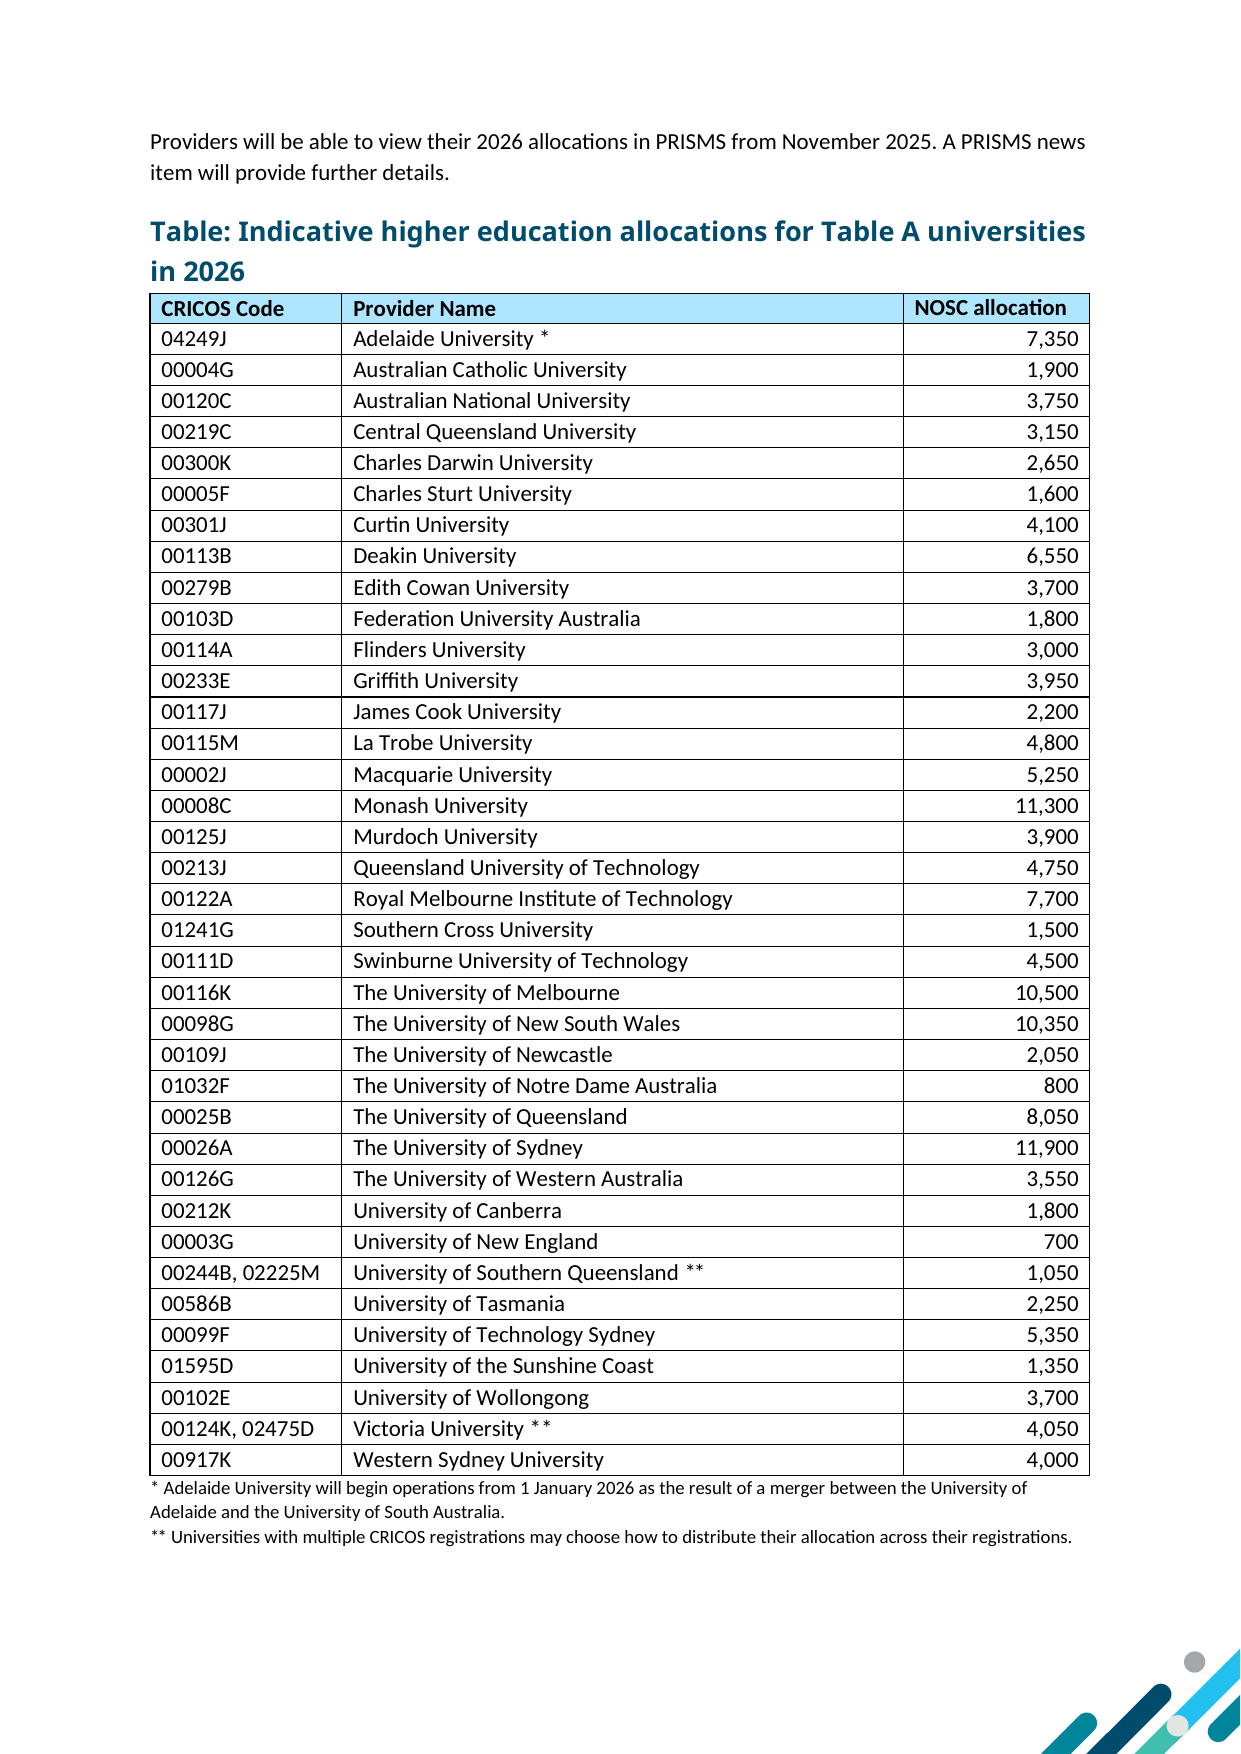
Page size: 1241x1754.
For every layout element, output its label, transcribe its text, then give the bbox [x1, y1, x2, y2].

table_cell 00219C [151, 417, 341, 447]
table_cell 00025B [151, 1102, 341, 1132]
table_cell 01595D [151, 1351, 341, 1382]
table_cell 00301J [151, 511, 341, 541]
table_cell Swinburne University of Technology [342, 947, 903, 977]
table_cell 00244B, 02225M [151, 1258, 341, 1288]
table_cell 00279B [151, 573, 341, 603]
table_cell 10,500 [904, 978, 1089, 1008]
table_cell 00233E [151, 666, 341, 696]
table_cell 11,900 [904, 1134, 1089, 1163]
text * Adelaide University will begin operations from 1 January 2026 as the result of a merger between the University of Adelaide and the University of South Australia. ** Universities with multiple CRICOS registrations may choose how to distribute their allocation across their registrations. [150, 1476, 1090, 1548]
table_cell 00103D [151, 604, 341, 634]
table_cell University of Wollongong [342, 1383, 903, 1413]
table_cell Murdoch University [342, 822, 903, 852]
table_cell 3,550 [904, 1165, 1089, 1195]
table_cell The University of Queensland [342, 1102, 903, 1132]
table_cell 1,050 [904, 1258, 1089, 1288]
table_cell 4,500 [904, 947, 1089, 977]
table_cell 3,900 [904, 822, 1089, 852]
table_cell Central Queensland University [342, 417, 903, 447]
table_cell 2,250 [904, 1289, 1089, 1319]
table_cell 3,950 [904, 666, 1089, 696]
table_cell Australian National University [342, 386, 903, 416]
table_cell 3,700 [904, 1383, 1089, 1413]
table_cell 00917K [151, 1445, 341, 1475]
table_cell University of the Sunshine Coast [342, 1351, 903, 1382]
table_cell 00125J [151, 822, 341, 852]
table_cell Griffith University [342, 666, 903, 696]
table_cell 00004G [151, 355, 341, 385]
table_cell 00026A [151, 1134, 341, 1163]
table_cell 11,300 [904, 791, 1089, 821]
table_header Provider Name [342, 294, 903, 323]
table_cell Monash University [342, 791, 903, 821]
subtitle Table: Indicative higher education allocations for Table A universities in 2026 [150, 213, 1090, 289]
text Providers will be able to view their 2026 allocations in PRISMS from November 2025. A PRISMS news item will provide further details. [150, 127, 1090, 186]
table_cell 00126G [151, 1165, 341, 1195]
table_cell Adelaide University * [342, 324, 903, 354]
table_cell La Trobe University [342, 729, 903, 759]
table_cell Queensland University of Technology [342, 853, 903, 883]
picture [1040, 1647, 1241, 1754]
table_cell 00114A [151, 635, 341, 665]
table_cell The University of Notre Dame Australia [342, 1071, 903, 1101]
table_cell The University of Newcastle [342, 1040, 903, 1070]
table_header NOSC allocation [904, 294, 1089, 323]
table_cell University of Tasmania [342, 1289, 903, 1319]
table_cell University of Technology Sydney [342, 1320, 903, 1350]
table_cell 00002J [151, 760, 341, 790]
table_cell 00099F [151, 1320, 341, 1350]
table_cell 01032F [151, 1071, 341, 1101]
table_cell 00116K [151, 978, 341, 1008]
table_cell The University of Sydney [342, 1134, 903, 1163]
table_cell 01241G [151, 915, 341, 946]
table_cell 00213J [151, 853, 341, 883]
table_cell 4,100 [904, 511, 1089, 541]
table_cell Curtin University [342, 511, 903, 541]
table_cell 2,650 [904, 448, 1089, 478]
table_cell 2,050 [904, 1040, 1089, 1070]
table_cell 00117J [151, 698, 341, 727]
table_cell 7,700 [904, 884, 1089, 914]
table_cell 00008C [151, 791, 341, 821]
table_cell 00109J [151, 1040, 341, 1070]
table_cell Royal Melbourne Institute of Technology [342, 884, 903, 914]
table_cell 4,050 [904, 1414, 1089, 1444]
table_cell 00120C [151, 386, 341, 416]
table_cell 5,250 [904, 760, 1089, 790]
table_cell Charles Darwin University [342, 448, 903, 478]
table_cell 3,750 [904, 386, 1089, 416]
table_cell 00111D [151, 947, 341, 977]
table_cell 1,800 [904, 604, 1089, 634]
table_cell 5,350 [904, 1320, 1089, 1350]
table_cell 6,550 [904, 542, 1089, 572]
table_cell 00212K [151, 1196, 341, 1226]
table_cell 00113B [151, 542, 341, 572]
table_cell 7,350 [904, 324, 1089, 354]
table_cell 00003G [151, 1227, 341, 1257]
table_cell The University of Western Australia [342, 1165, 903, 1195]
table_cell 1,500 [904, 915, 1089, 946]
table_cell The University of New South Wales [342, 1009, 903, 1039]
table_cell The University of Melbourne [342, 978, 903, 1008]
table_cell 1,350 [904, 1351, 1089, 1382]
table_cell Flinders University [342, 635, 903, 665]
table_cell 1,800 [904, 1196, 1089, 1226]
table_cell 1,600 [904, 479, 1089, 509]
table_cell Edith Cowan University [342, 573, 903, 603]
table_cell Deakin University [342, 542, 903, 572]
table_cell 700 [904, 1227, 1089, 1257]
table_cell Australian Catholic University [342, 355, 903, 385]
table_cell 00586B [151, 1289, 341, 1319]
table_cell 00005F [151, 479, 341, 509]
table_cell 00300K [151, 448, 341, 478]
table_cell Macquarie University [342, 760, 903, 790]
table_cell University of Southern Queensland ** [342, 1258, 903, 1288]
table_cell 00102E [151, 1383, 341, 1413]
table_cell 3,000 [904, 635, 1089, 665]
table_cell Federation University Australia [342, 604, 903, 634]
table_cell Western Sydney University [342, 1445, 903, 1475]
table_cell 00115M [151, 729, 341, 759]
table_cell 1,900 [904, 355, 1089, 385]
table_cell James Cook University [342, 698, 903, 727]
table_cell 10,350 [904, 1009, 1089, 1039]
table_cell University of Canberra [342, 1196, 903, 1226]
table_cell 00098G [151, 1009, 341, 1039]
table_cell University of New England [342, 1227, 903, 1257]
table_cell Victoria University ** [342, 1414, 903, 1444]
table_cell 00122A [151, 884, 341, 914]
table_cell 04249J [151, 324, 341, 354]
table_cell 3,700 [904, 573, 1089, 603]
table_header CRICOS Code [151, 294, 341, 323]
table_cell 2,200 [904, 698, 1089, 727]
table_cell 00124K, 02475D [151, 1414, 341, 1444]
table_cell 4,750 [904, 853, 1089, 883]
table_cell 4,000 [904, 1445, 1089, 1475]
table_cell Southern Cross University [342, 915, 903, 946]
table_cell 8,050 [904, 1102, 1089, 1132]
table_cell 800 [904, 1071, 1089, 1101]
table_cell 4,800 [904, 729, 1089, 759]
table_cell 3,150 [904, 417, 1089, 447]
table_cell Charles Sturt University [342, 479, 903, 509]
